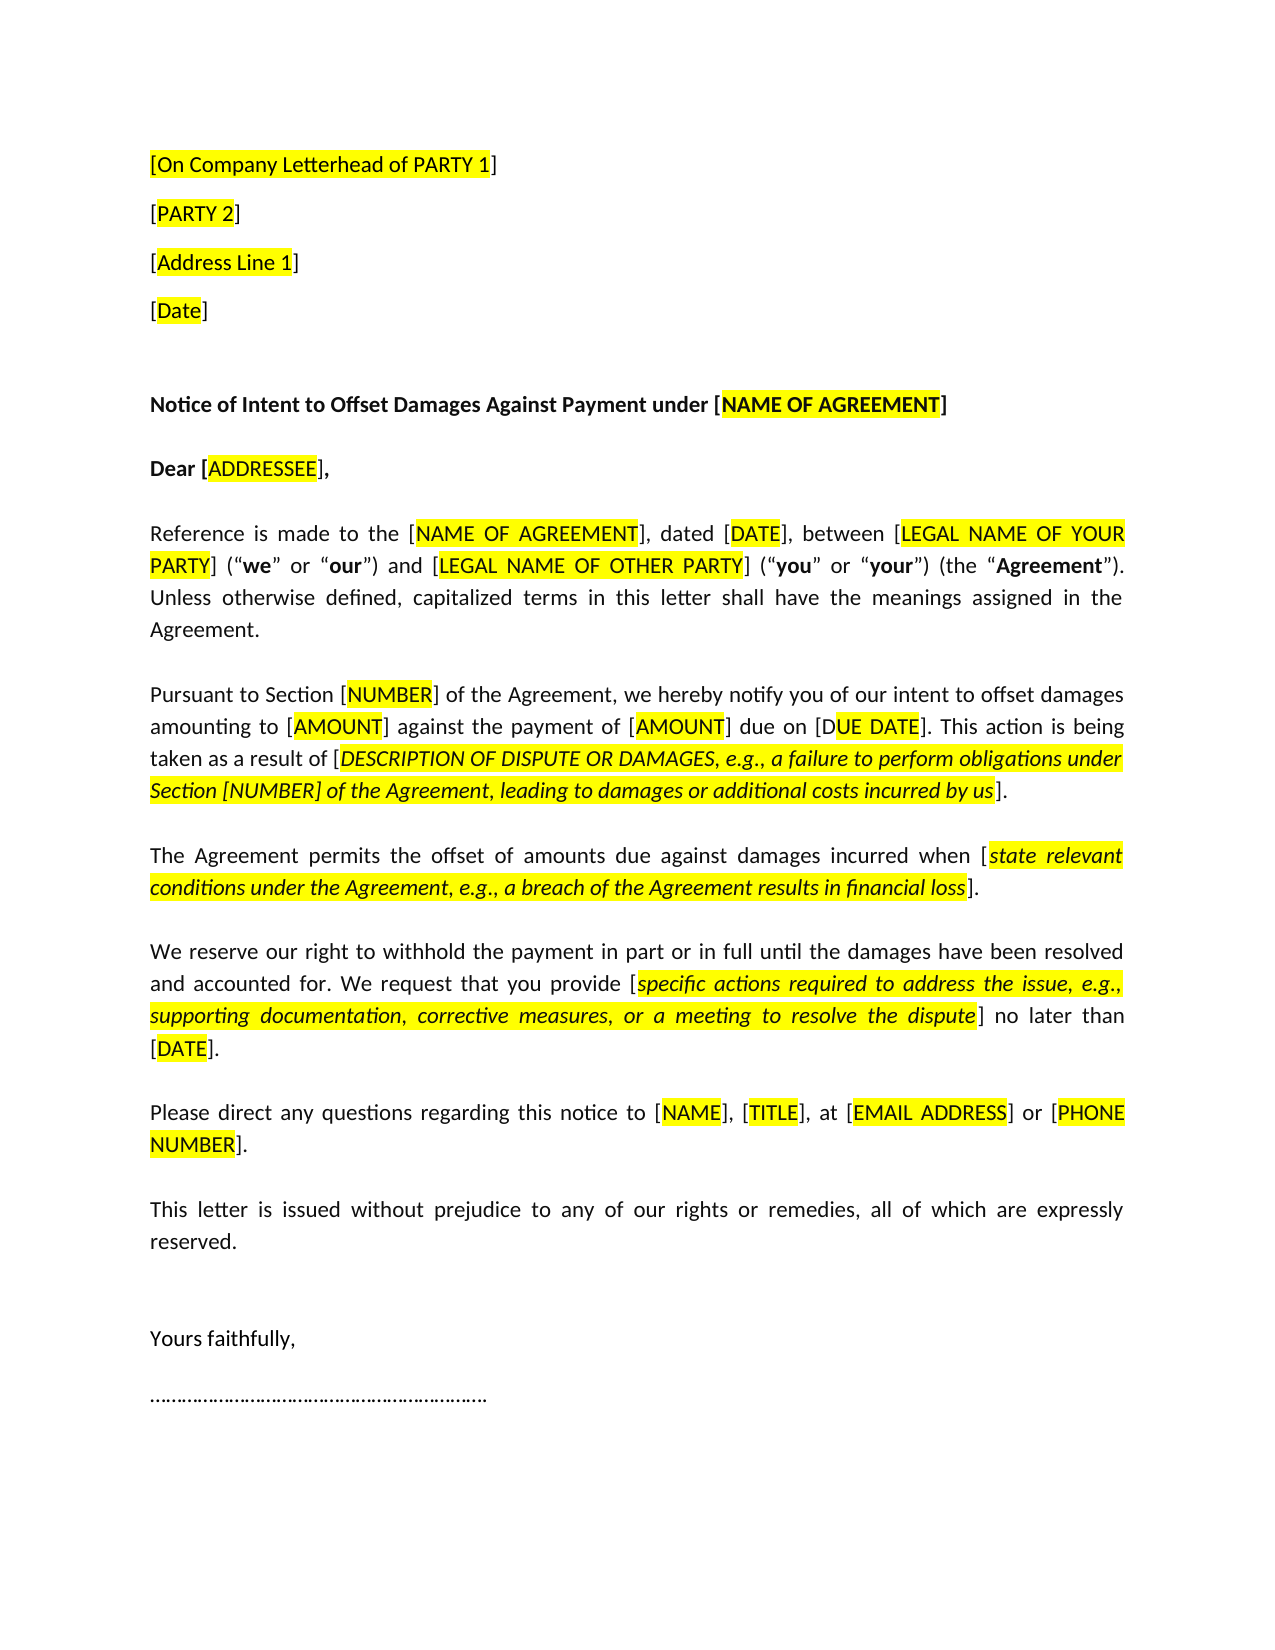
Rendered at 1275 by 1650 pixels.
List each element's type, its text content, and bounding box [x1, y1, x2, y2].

text Yours faithfully, [150, 1324, 1125, 1352]
text [PARTY 2] [234, 199, 1125, 227]
text ………………………………………………………. [150, 1380, 1125, 1408]
text Dear [ADDRESSEE], [150, 454, 1125, 482]
text [On Company Letterhead of PARTY 1] [490, 150, 1125, 178]
text Reference is made to the [NAME OF AGREEMENT], dated [DATE], between [LEGAL NAME OF YOUR PARTY] (“we” or “our”) and [LEGAL NAME OF OTHER PARTY] (“you” or “your”) (the “Agreement”). Unless otherwise defined, capitalized terms in this letter shall have the meanings assigned in the Agreement. [150, 519, 1125, 643]
text Please direct any questions regarding this notice to [NAME], [TITLE], at [EMAIL ADDRESS] or [PHONE NUMBER]. [150, 1098, 1125, 1158]
text [Date] [201, 297, 1125, 324]
text This letter is issued without prejudice to any of our rights or remedies, all of which are expressly reserved. [150, 1195, 1125, 1255]
text We reserve our right to withhold the payment in part or in full until the damages have been resolved and accounted for. We request that you provide [specific actions required to address the issue, e.g., supporting documentation, corrective measures, or a meeting to resolve the dispute] no later than [DATE]. [150, 937, 1125, 1062]
text [Address Line 1] [292, 248, 1125, 276]
text Notice of Intent to Offset Damages Against Payment under [NAME OF AGREEMENT] [150, 390, 722, 418]
text Notice of Intent to Offset Damages Against Payment under [NAME OF AGREEMENT] [940, 390, 1125, 418]
text Pursuant to Section [NUMBER] of the Agreement, we hereby notify you of our intent to offset damages amounting to [AMOUNT] against the payment of [AMOUNT] due on [DUE DATE]. This action is being taken as a result of [DESCRIPTION OF DISPUTE OR DAMAGES, e.g., a failure to perform obligations under Section [NUMBER] of the Agreement, leading to damages or additional costs incurred by us]. [150, 680, 1125, 804]
text The Agreement permits the offset of amounts due against damages incurred when [state relevant conditions under the Agreement, e.g., a breach of the Agreement results in financial loss]. [150, 841, 1125, 901]
